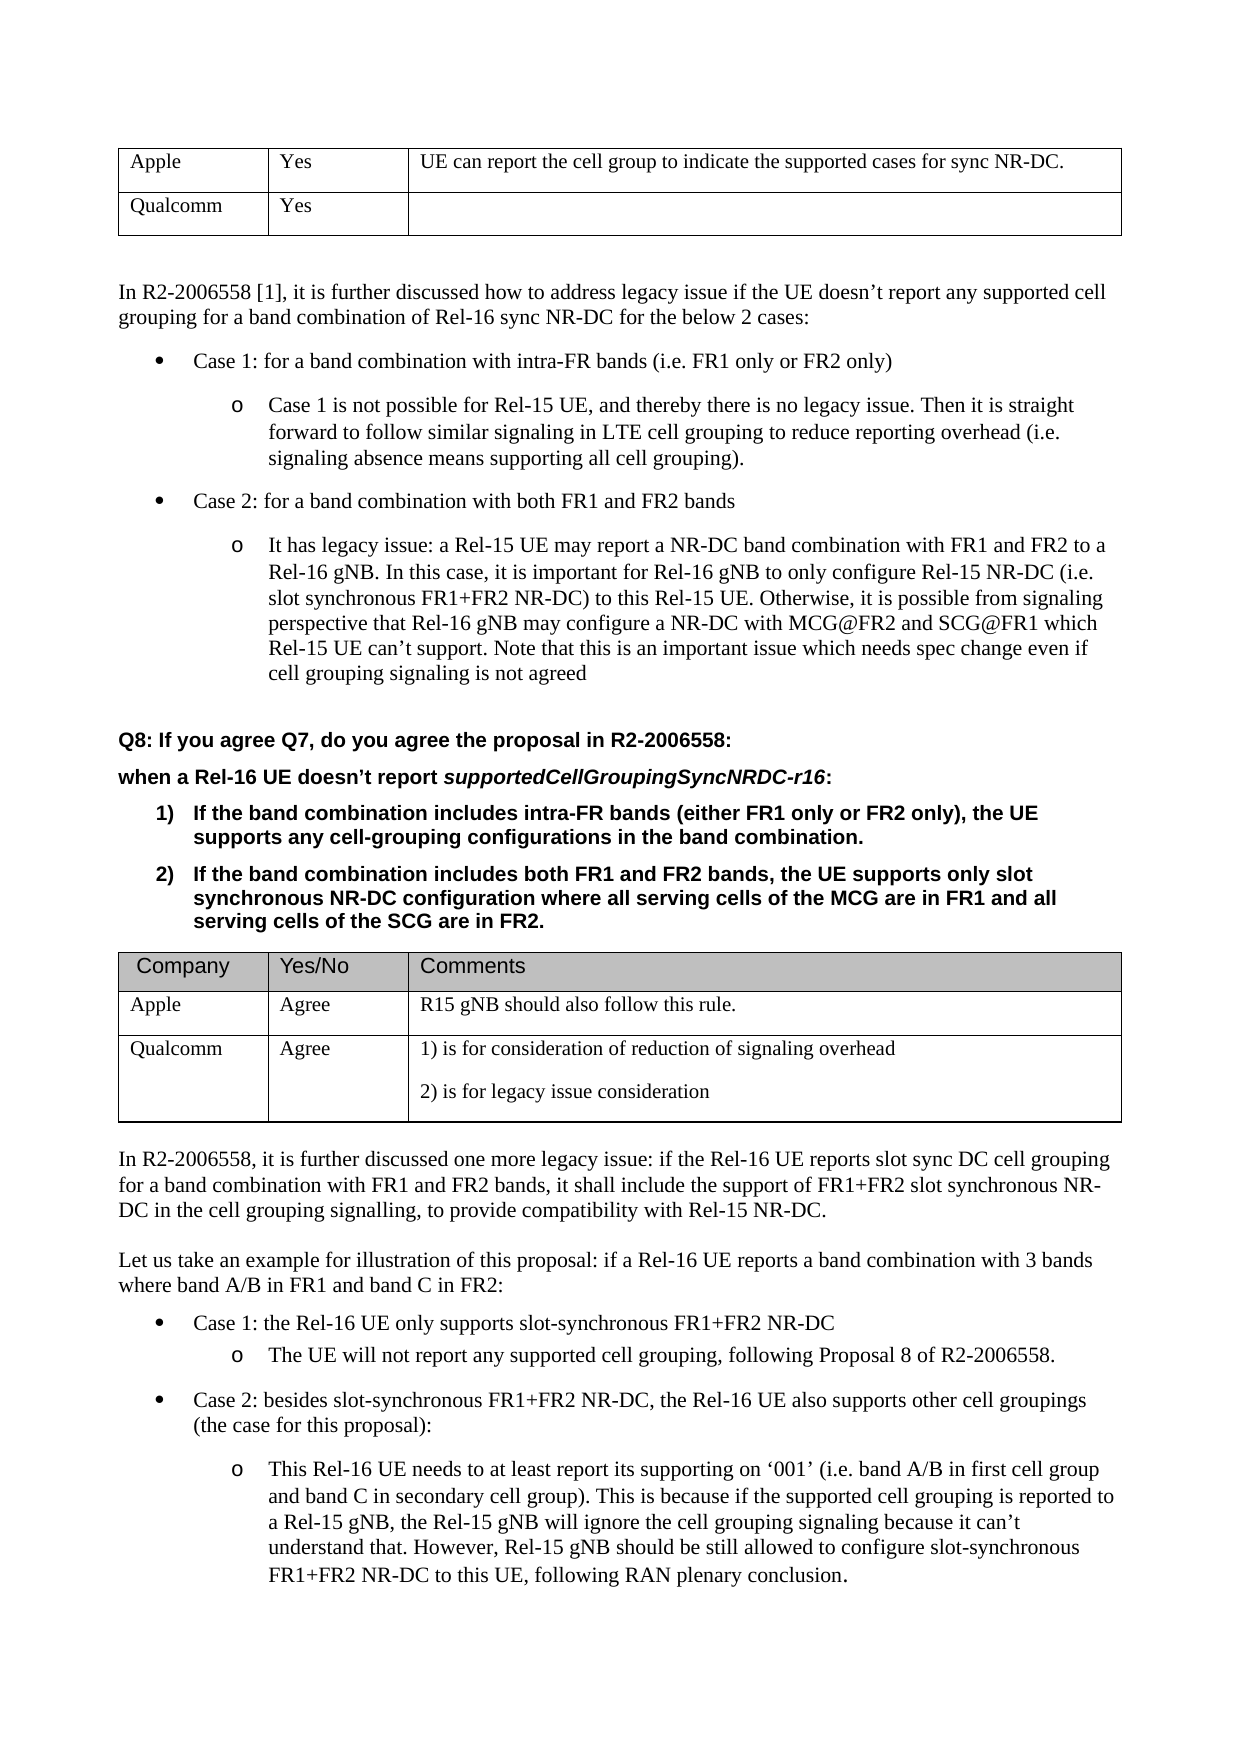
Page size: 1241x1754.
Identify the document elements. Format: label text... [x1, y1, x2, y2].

table_header Company [119, 953, 268, 991]
text Let us take an example for illustration of this proposal: if a Rel-16 UE reports a band combination with 3 bands where band A/B in FR1 and band C in FR2: [118, 1247, 1122, 1298]
list If the band combination includes intra-FR bands (either FR1 only or FR2 only), the UE supports any cell-grouping configurations in the band combination. [156, 801, 1122, 849]
text In R2-2006558, it is further discussed one more legacy issue: if the Rel-16 UE reports slot sync DC cell grouping for a band combination with FR1 and FR2 bands, it shall include the support of FR1+FR2 slot synchronous NR-DC in the cell grouping signalling, to provide compatibility with Rel-15 NR-DC. [118, 1146, 1122, 1222]
table_cell UE can report the cell group to indicate the supported cases for sync NR-DC. [409, 149, 1121, 192]
text In R2-2006558 [1], it is further discussed how to address legacy issue if the UE doesn’t report any supported cell grouping for a band combination of Rel-16 sync NR-DC for the below 2 cases: [118, 279, 1122, 329]
list Case 1: for a band combination with intra-FR bands (i.e. FR1 only or FR2 only) [156, 348, 1122, 373]
list Case 1: the Rel-16 UE only supports slot-synchronous FR1+FR2 NR-DC [156, 1310, 1122, 1335]
table_cell Apple [119, 992, 268, 1035]
table_header Yes/No [269, 953, 408, 991]
list The UE will not report any supported cell grouping, following Proposal 8 of R2-2006558. [231, 1342, 1122, 1368]
table_cell Qualcomm [119, 193, 268, 235]
text Q8: If you agree Q7, do you agree the proposal in R2-2006558: [118, 728, 1122, 752]
list This Rel-16 UE needs to at least report its supporting on ‘001’ (i.e. band A/B in first cell group and band C in secondary cell group). This is because if the supported cell grouping is reported to a Rel-15 gNB, the Rel-15 gNB will ignore the cell grouping signaling because it can’t understand that. However, Rel-15 gNB should be still allowed to configure slot-synchronous FR1+FR2 NR-DC to this UE, following RAN plenary conclusion. [231, 1456, 1122, 1589]
table_cell Apple [119, 149, 268, 192]
table_header Comments [409, 953, 1121, 991]
text when a Rel-16 UE doesn’t report supportedCellGroupingSyncNRDC-r16: [118, 764, 1122, 788]
table_cell Agree [269, 992, 408, 1035]
table_cell R15 gNB should also follow this rule. [409, 992, 1121, 1035]
table_cell Agree [269, 1036, 408, 1121]
list If the band combination includes both FR1 and FR2 bands, the UE supports only slot synchronous NR-DC configuration where all serving cells of the MCG are in FR1 and all serving cells of the SCG are in FR2. [156, 861, 1122, 933]
table_cell 1) is for consideration of reduction of signaling overhead 2) is for legacy issue consideration [409, 1036, 1121, 1121]
table_cell Yes [269, 193, 408, 235]
list Case 2: for a band combination with both FR1 and FR2 bands [156, 488, 1122, 514]
list It has legacy issue: a Rel-15 UE may report a NR-DC band combination with FR1 and FR2 to a Rel-16 gNB. In this case, it is important for Rel-16 gNB to only configure Rel-15 NR-DC (i.e. slot synchronous FR1+FR2 NR-DC) to this Rel-15 UE. Otherwise, it is possible from signaling perspective that Rel-16 gNB may configure a NR-DC with MCG@FR2 and SCG@FR1 which Rel-15 UE can’t support. Note that this is an important issue which needs spec change even if cell grouping signaling is not agreed [231, 532, 1122, 685]
table_cell Yes [269, 149, 408, 192]
table_cell Qualcomm [119, 1036, 268, 1121]
list Case 1 is not possible for Rel-15 UE, and thereby there is no legacy issue. Then it is straight forward to follow similar signaling in LTE cell grouping to reduce reporting overhead (i.e. signaling absence means supporting all cell grouping). [231, 392, 1122, 470]
table_cell [409, 193, 1121, 235]
list Case 2: besides slot-synchronous FR1+FR2 NR-DC, the Rel-16 UE also supports other cell groupings (the case for this proposal): [156, 1387, 1122, 1438]
